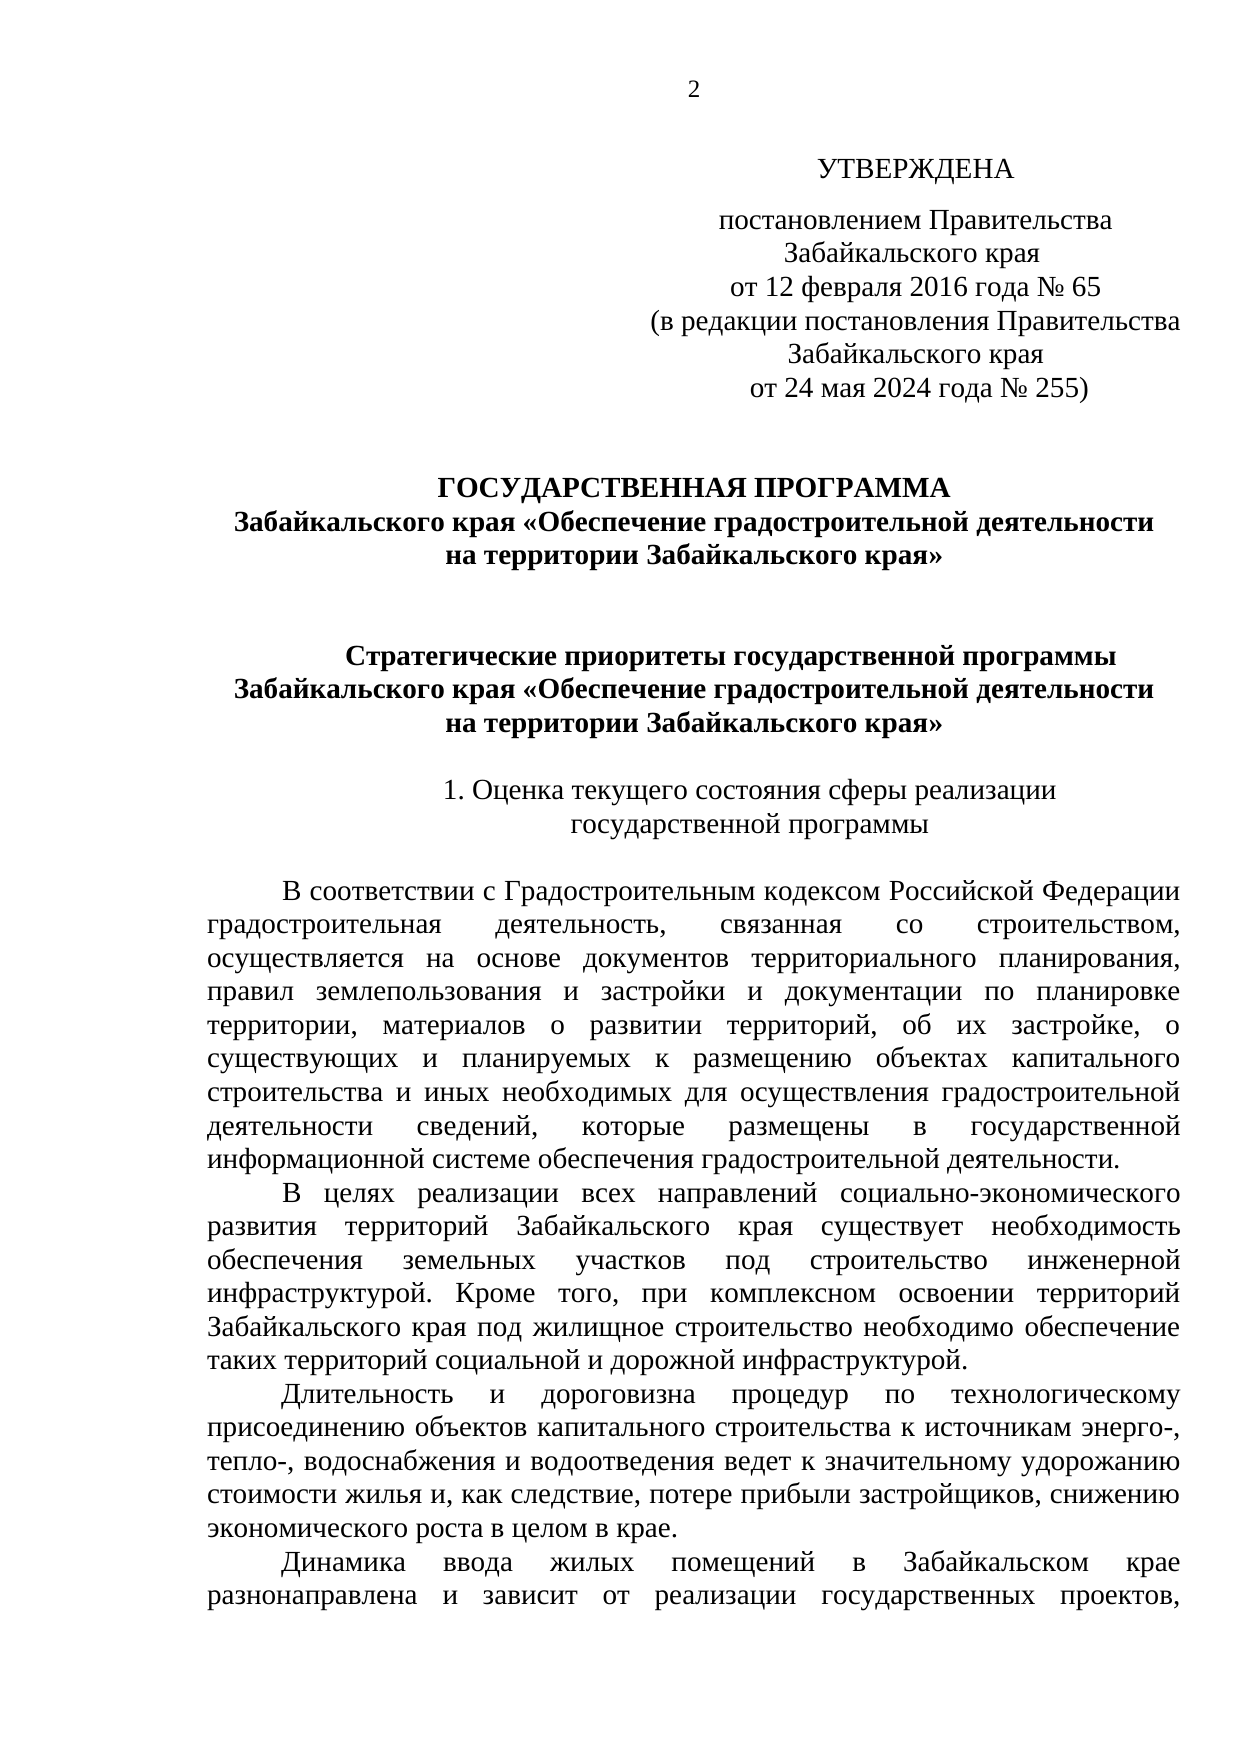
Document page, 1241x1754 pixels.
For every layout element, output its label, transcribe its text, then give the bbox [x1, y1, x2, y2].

text Стратегические приоритеты государственной программы Забайкальского края «Обеспечение градостроительной деятельности на территории Забайкальского края» [207, 638, 1181, 739]
text от 24 мая 2024 года № 255) [650, 370, 1181, 403]
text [207, 1544, 1181, 1611]
text постановлением Правительства [650, 202, 1181, 236]
text Забайкальского края «Обеспечение градостроительной деятельности на территории Забайкальского края» [207, 504, 1181, 571]
text ГОСУДАРСТВЕННАЯ ПРОГРАММА [207, 470, 1181, 504]
text УТВЕРЖДЕНА [650, 152, 1181, 185]
text 1. Оценка текущего состояния сферы реализации государственной программы [318, 772, 1181, 839]
text В целях реализации всех направлений социально-экономического развития территорий Забайкальского края существует необходимость обеспечения земельных участков под строительство инженерной инфраструктурой. Кроме того, при комплексном освоении территорий Забайкальского края под жилищное строительство необходимо обеспечение таких территорий социальной и дорожной инфраструктурой. [207, 1175, 1181, 1376]
text Длительность и дороговизна процедур по технологическому присоединению объектов капитального строительства к источникам энерго-, тепло-, водоснабжения и водоотведения ведет к значительному удорожанию стоимости жилья и, как следствие, потере прибыли застройщиков, снижению экономического роста в целом в крае. [207, 1376, 1181, 1544]
text (в редакции постановления Правительства Забайкальского края [650, 303, 1181, 370]
text Забайкальского края от 12 февраля 2016 года № 65 [650, 236, 1181, 303]
text В соответствии с Градостроительным кодексом Российской Федерации градостроительная деятельность, связанная со строительством, осуществляется на основе документов территориального планирования, правил землепользования и застройки и документации по планировке территории, материалов о развитии территорий, об их застройке, о существующих и планируемых к размещению объектах капитального строительства и иных необходимых для осуществления градостроительной деятельности сведений, которые размещены в государственной информационной системе обеспечения градостроительной деятельности. [207, 873, 1181, 1175]
